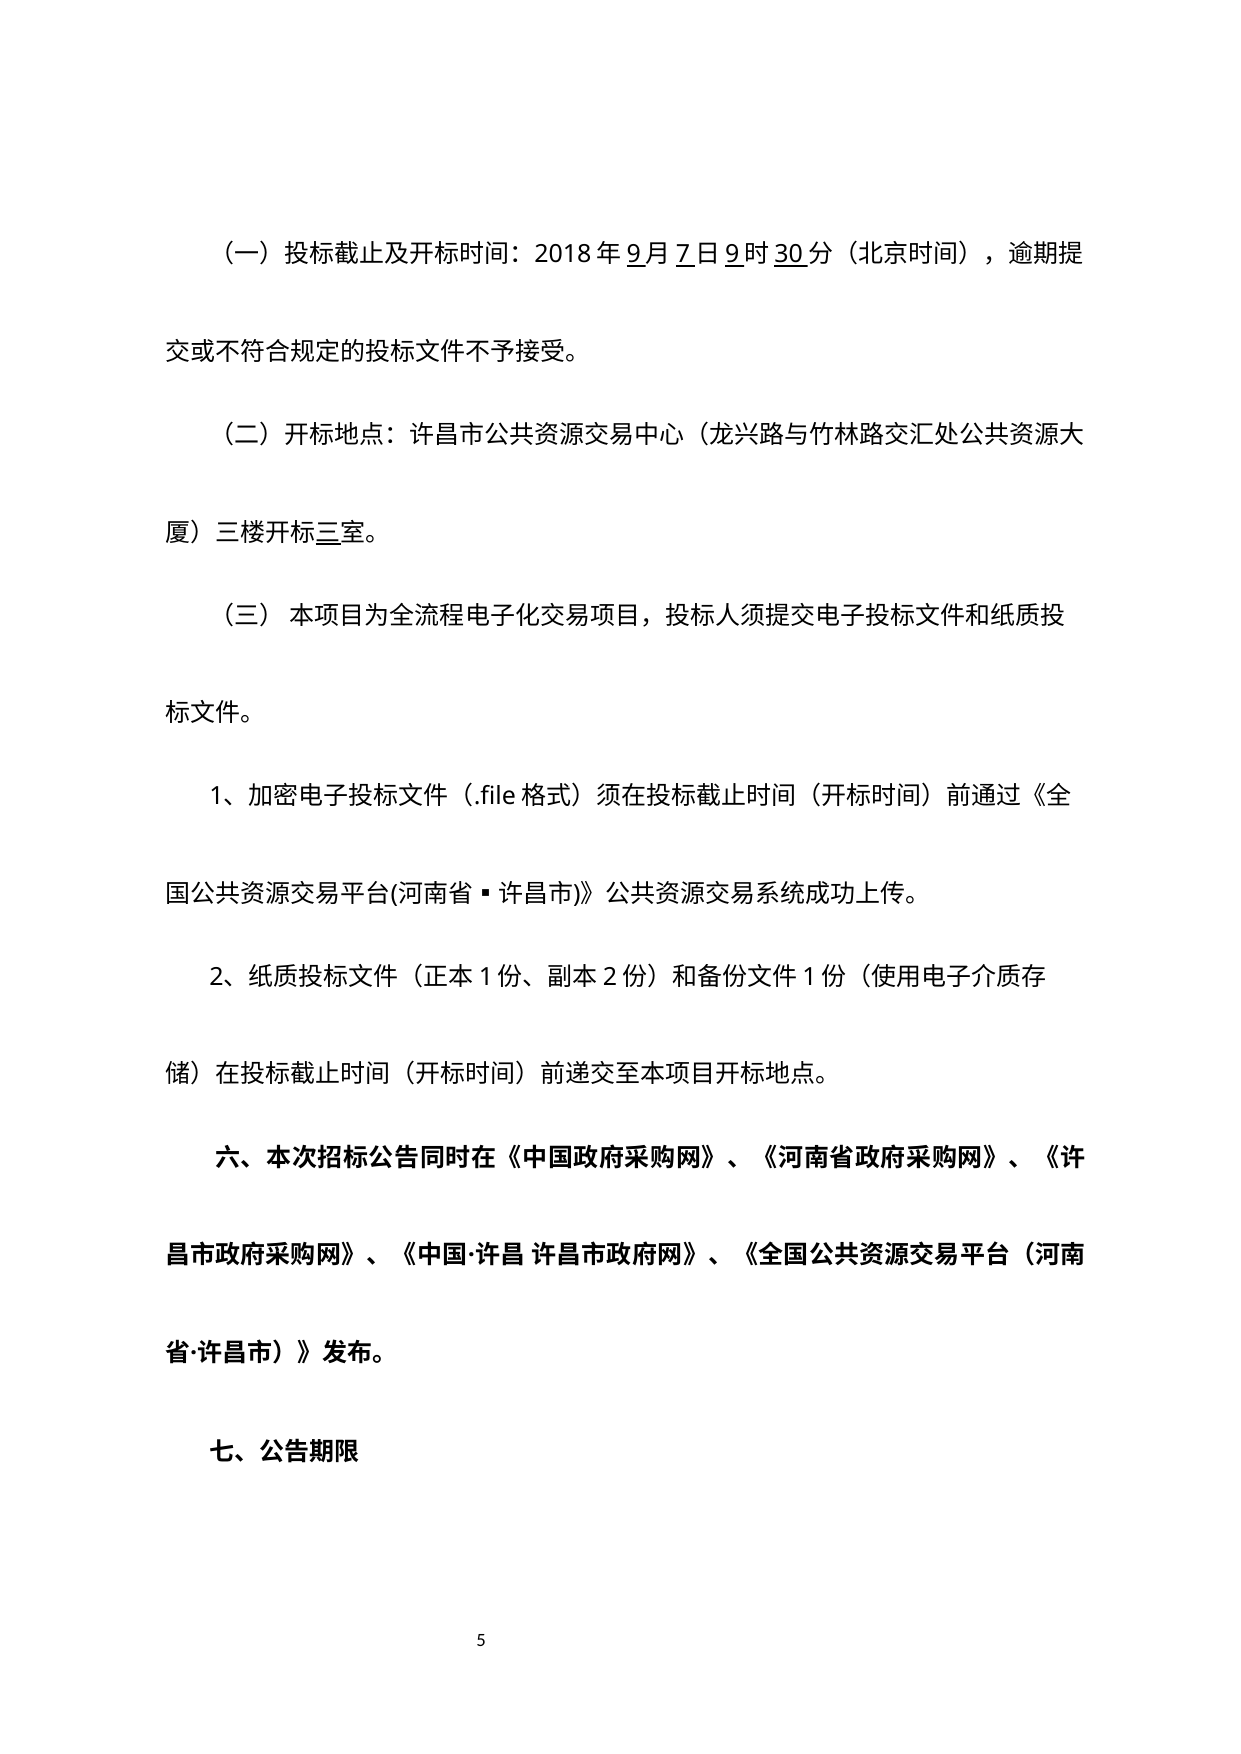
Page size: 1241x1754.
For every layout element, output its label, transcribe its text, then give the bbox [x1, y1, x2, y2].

subtitle 六、本次招标公告同时在《中国政府采购网》、《河南省政府采购网》、《许昌市政府采购网》、《中国·许昌 许昌市政府网》、《全国公共资源交易平台（河南省·许昌市）》发布。 [165, 1123, 1087, 1383]
text 七、公告期限 [165, 1417, 1087, 1482]
text 1、加密电子投标文件（.file格式）须在投标截止时间（开标时间）前通过《全国公共资源交易平台(河南省▪许昌市)》公共资源交易系统成功上传。 [165, 761, 1087, 924]
text （一）投标截止及开标时间：2018年9月7日9时30分（北京时间），逾期提交或不符合规定的投标文件不予接受。 [165, 219, 1087, 382]
text 2、纸质投标文件（正本1份、副本2份）和备份文件1份（使用电子介质存储）在投标截止时间（开标时间）前递交至本项目开标地点。 [165, 942, 1087, 1104]
text （三） 本项目为全流程电子化交易项目，投标人须提交电子投标文件和纸质投标文件。 [165, 581, 1087, 743]
text （二）开标地点：许昌市公共资源交易中心（龙兴路与竹林路交汇处公共资源大厦）三楼开标三室。 [165, 400, 1087, 563]
